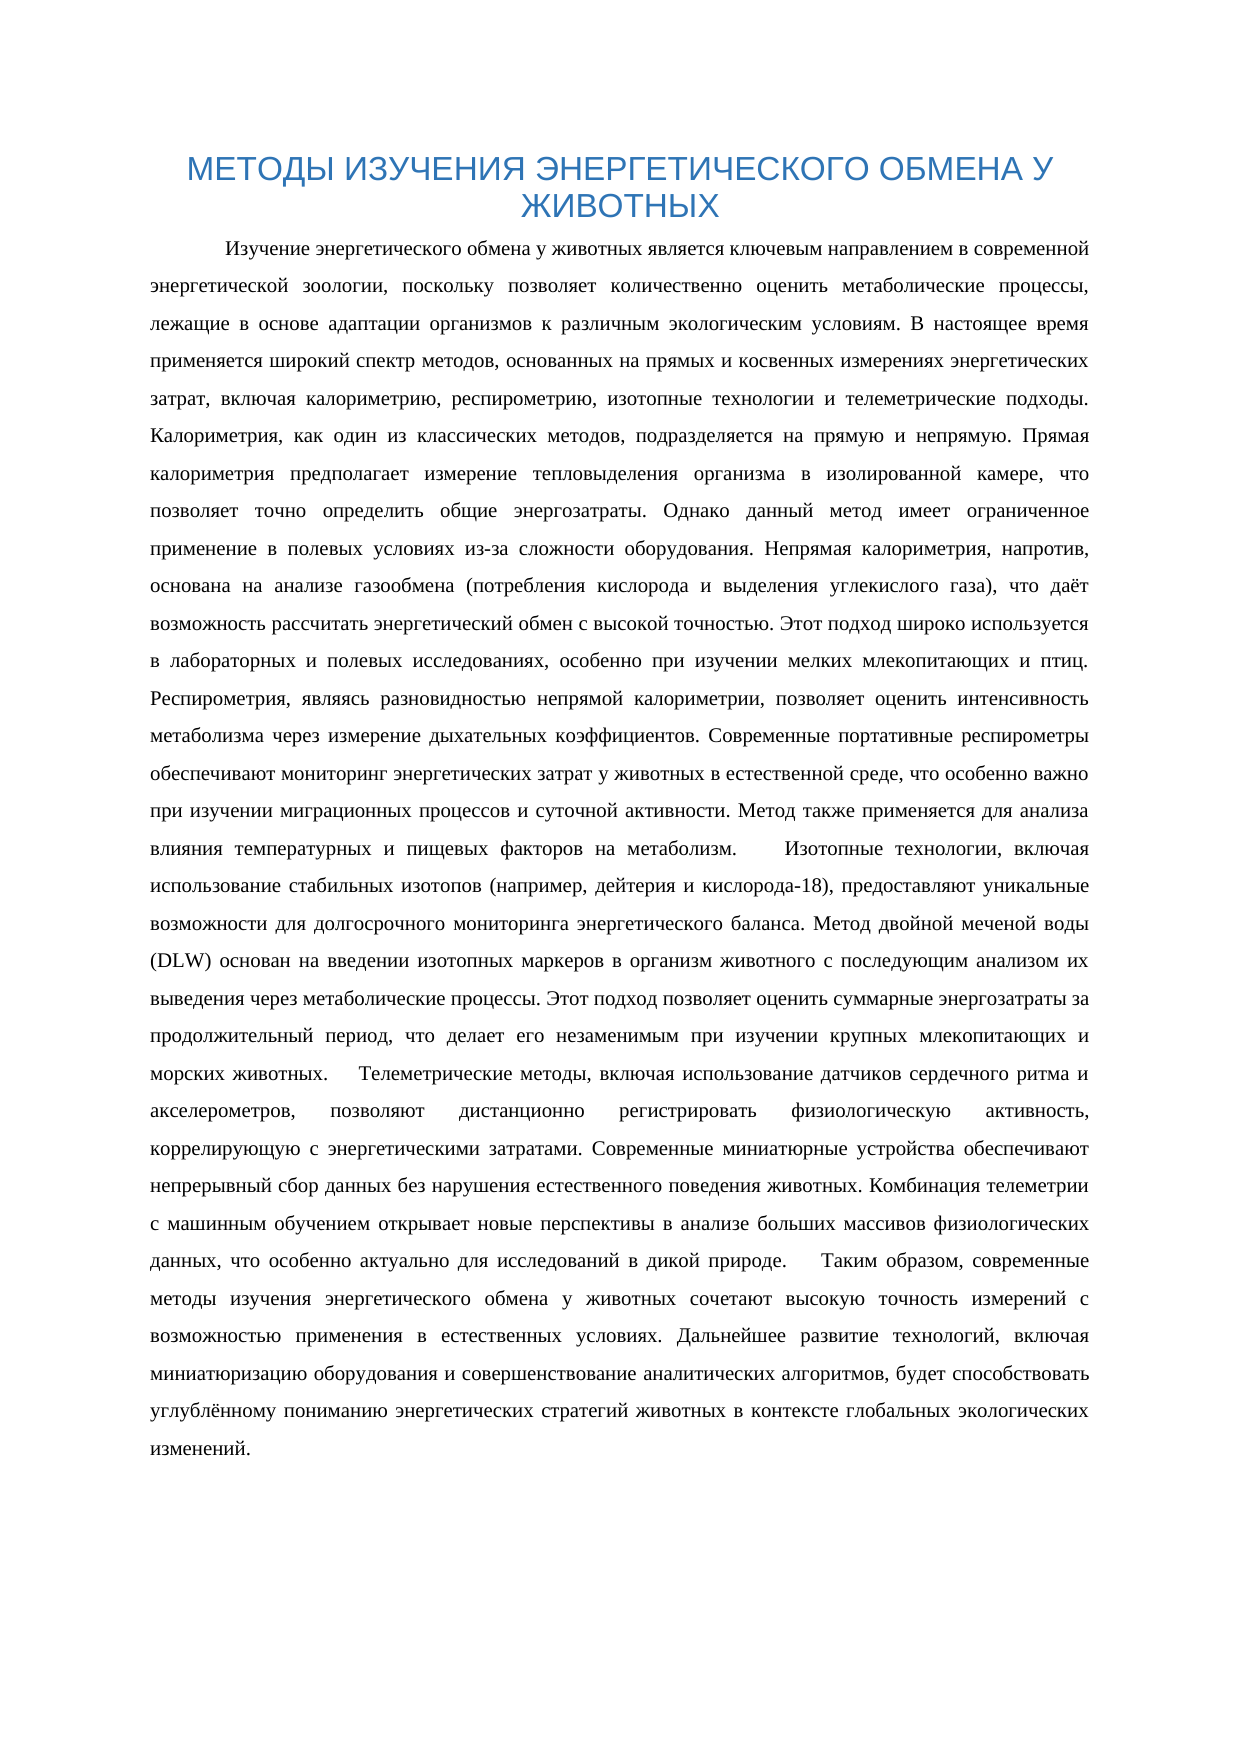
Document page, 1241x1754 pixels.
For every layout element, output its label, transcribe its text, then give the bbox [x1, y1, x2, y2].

text Изучение энергетического обмена у животных является ключевым направлением в современной энергетической зоологии, поскольку позволяет количественно оценить метаболические процессы, лежащие в основе адаптации организмов к различным экологическим условиям. В настоящее время применяется широкий спектр методов, основанных на прямых и косвенных измерениях энергетических затрат, включая калориметрию, респирометрию, изотопные технологии и телеметрические подходы. Калориметрия, как один из классических методов, подразделяется на прямую и непрямую. Прямая калориметрия предполагает измерение тепловыделения организма в изолированной камере, что позволяет точно определить общие энергозатраты. Однако данный метод имеет ограниченное применение в полевых условиях из-за сложности оборудования. Непрямая калориметрия, напротив, основана на анализе газообмена (потребления кислорода и выделения углекислого газа), что даёт возможность рассчитать энергетический обмен с высокой точностью. Этот подход широко используется в лабораторных и полевых исследованиях, особенно при изучении мелких млекопитающих и птиц. Респирометрия, являясь разновидностью непрямой калориметрии, позволяет оценить интенсивность метаболизма через измерение дыхательных коэффициентов. Современные портативные респирометры обеспечивают мониторинг энергетических затрат у животных в естественной среде, что особенно важно при изучении миграционных процессов и суточной активности. Метод также применяется для анализа влияния температурных и пищевых факторов на метаболизм. Изотопные технологии, включая использование стабильных изотопов (например, дейтерия и кислорода-18), предоставляют уникальные возможности для долгосрочного мониторинга энергетического баланса. Метод двойной меченой воды (DLW) основан на введении изотопных маркеров в организм животного с последующим анализом их выведения через метаболические процессы. Этот подход позволяет оценить суммарные энергозатраты за продолжительный период, что делает его незаменимым при изучении крупных млекопитающих и морских животных. Телеметрические методы, включая использование датчиков сердечного ритма и акселерометров, позволяют дистанционно регистрировать физиологическую активность, коррелирующую с энергетическими затратами. Современные миниатюрные устройства обеспечивают непрерывный сбор данных без нарушения естественного поведения животных. Комбинация телеметрии с машинным обучением открывает новые перспективы в анализе больших массивов физиологических данных, что особенно актуально для исследований в дикой природе. Таким образом, современные методы изучения энергетического обмена у животных сочетают высокую точность измерений с возможностью применения в естественных условиях. Дальнейшее развитие технологий, включая миниатюризацию оборудования и совершенствование аналитических алгоритмов, будет способствовать углублённому пониманию энергетических стратегий животных в контексте глобальных экологических изменений. [150, 225, 1090, 1462]
subtitle МЕТОДЫ ИЗУЧЕНИЯ ЭНЕРГЕТИЧЕСКОГО ОБМЕНА У ЖИВОТНЫХ [150, 150, 1090, 225]
